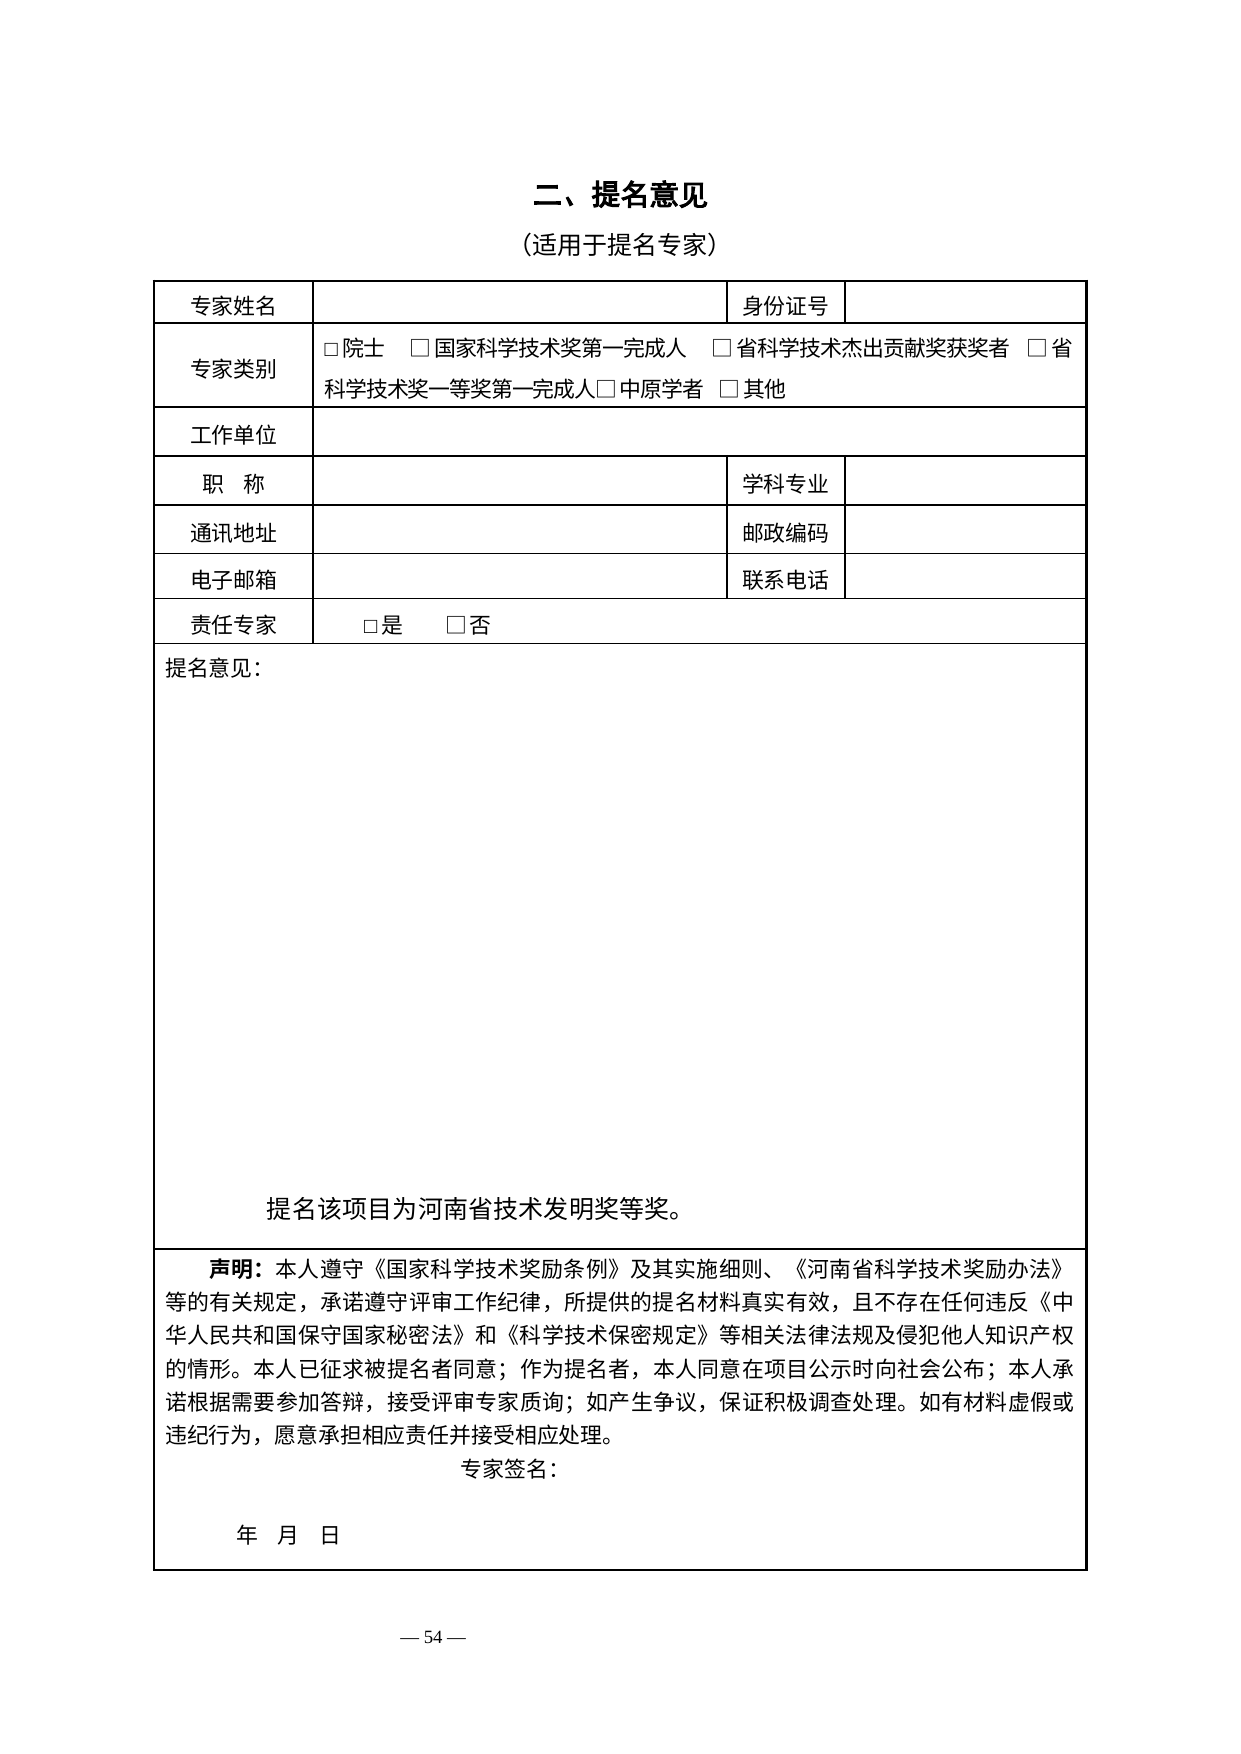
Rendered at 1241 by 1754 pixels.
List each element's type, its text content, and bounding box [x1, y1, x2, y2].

table_cell 学科专业 [728, 457, 844, 504]
table_header [846, 282, 1085, 322]
table_cell [314, 554, 726, 598]
table_cell [314, 457, 726, 504]
table_cell 通讯地址 [155, 506, 312, 553]
table_cell 工作单位 [155, 408, 312, 455]
table_header 身份证号 [728, 282, 844, 322]
text 二、提名意见 [165, 175, 1075, 208]
table_cell 联系电话 [728, 554, 844, 598]
table_cell □ 院士 □ 国家科学技术奖第一完成人 □ 省科学技术杰出贡献奖获奖者 □ 省科学技术奖一等奖第一完成人□ 中原学者 □ 其他 [314, 324, 1085, 406]
table_cell 电子邮箱 [155, 554, 312, 598]
table_cell 邮政编码 [728, 506, 844, 553]
table_cell 提名该项目为河南省技术发明奖等奖。 [155, 685, 1085, 1248]
table_cell 专家类别 [155, 324, 312, 406]
table_cell 声明：本人遵守《国家科学技术奖励条例》及其实施细则、《河南省科学技术奖励办法》等的有关规定，承诺遵守评审工作纪律，所提供的提名材料真实有效，且不存在任何违反《中华人民共和国保守国家秘密法》和《科学技术保密规定》等相关法律法规及侵犯他人知识产权的情形。本人已征求被提名者同意；作为提名者，本人同意在项目公示时向社会公布；本人承诺根据需要参加答辩，接受评审专家质询；如产生争议，保证积极调查处理。如有材料虚假或违纪行为，愿意承担相应责任并接受相应处理。 专家签名： 年 月 日 [155, 1250, 1085, 1568]
table_cell [846, 506, 1085, 553]
table_cell [314, 408, 1085, 455]
table_header [314, 282, 726, 322]
table_cell 提名意见： [155, 644, 1085, 685]
table_cell 职 称 [155, 457, 312, 504]
table_cell □ 是 □ 否 [314, 599, 1085, 643]
text （适用于提名专家） [165, 225, 1075, 261]
table_header 专家姓名 [155, 282, 312, 322]
table_cell 责任专家 [155, 599, 312, 643]
table_cell [846, 457, 1085, 504]
table_cell [314, 506, 726, 553]
table_cell [846, 554, 1085, 598]
